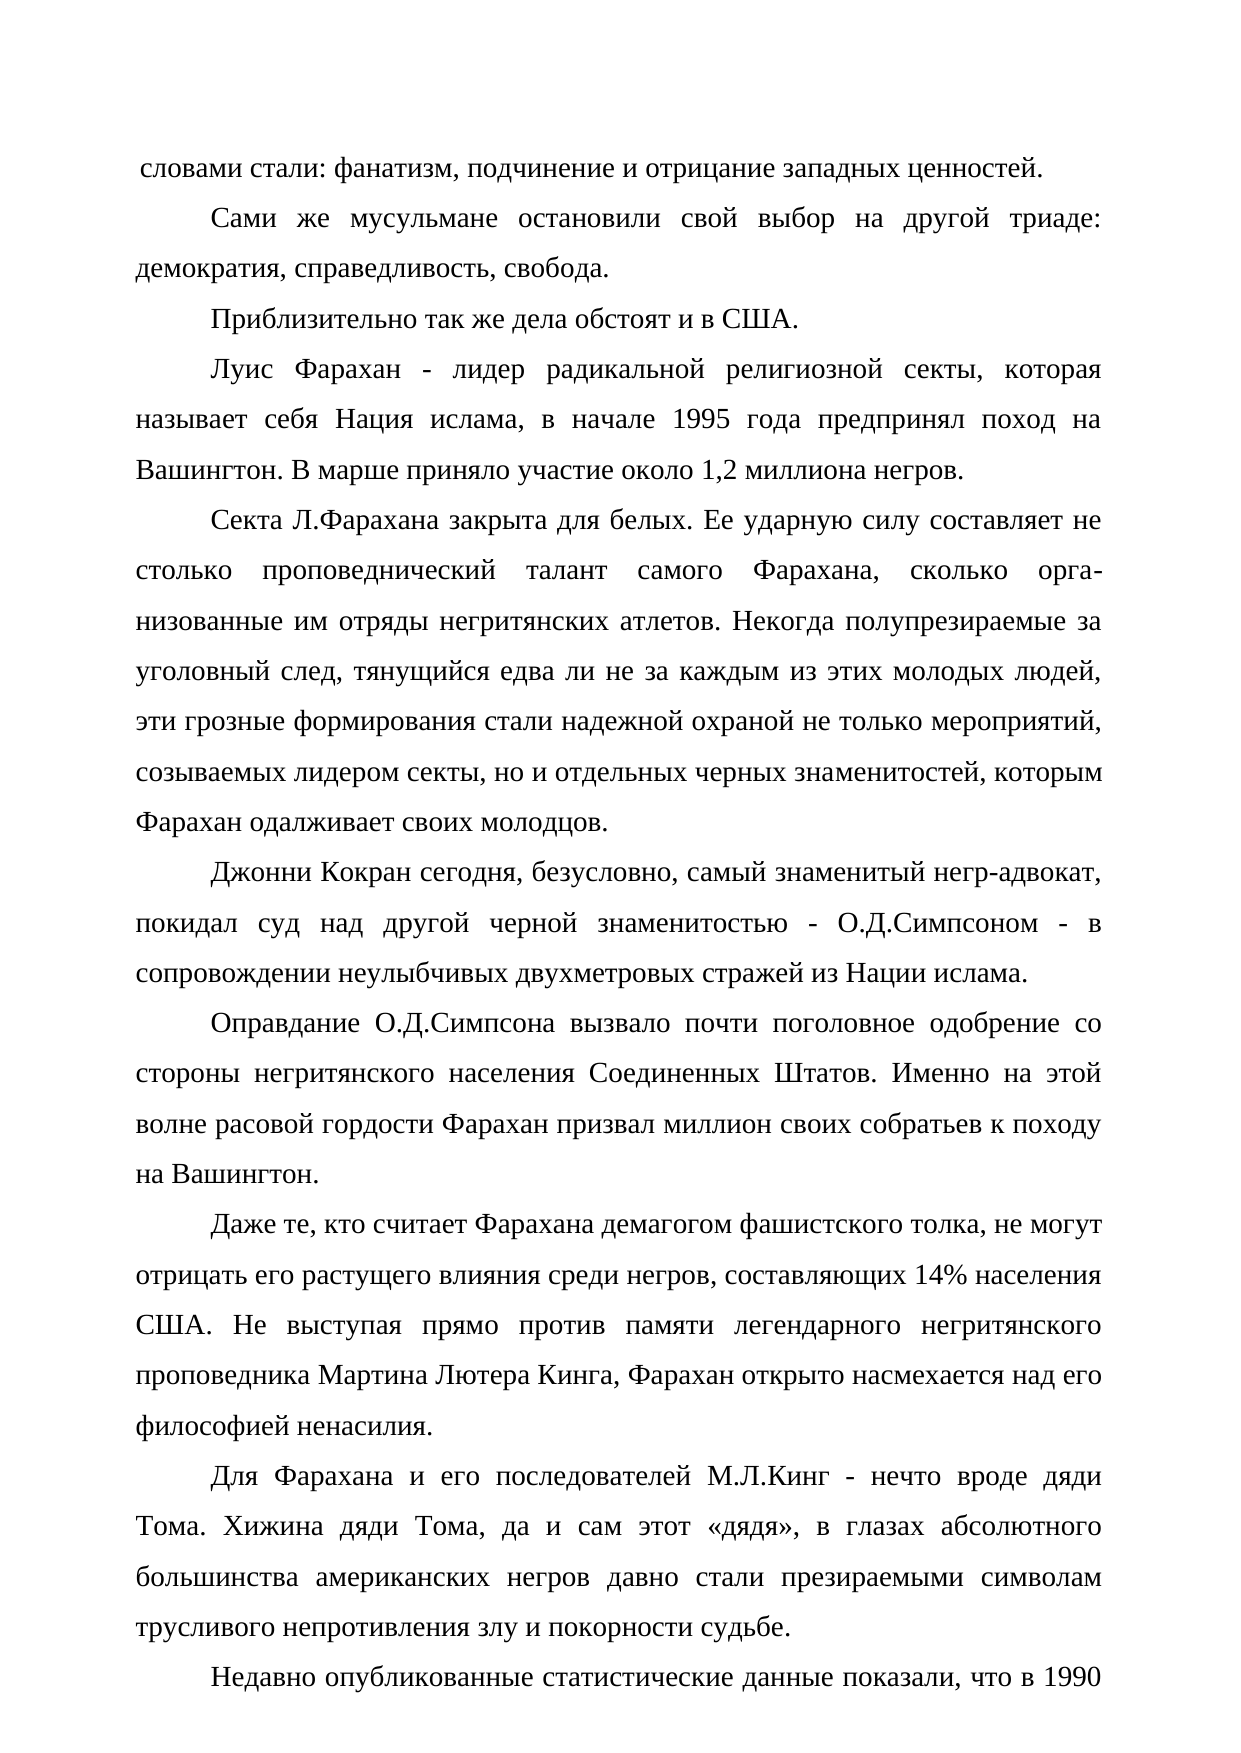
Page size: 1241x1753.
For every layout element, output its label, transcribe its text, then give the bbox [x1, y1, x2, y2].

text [135, 1659, 1103, 1693]
text Оправдание О.Д.Симпсона вызвало почти поголовное одобрение со стороны негритянского населения Соединенных Штатов. Именно на этой волне расовой гордости Фарахан призвал миллион своих собратьев к походу на Вашингтон. [135, 1005, 1103, 1190]
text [139, 150, 1103, 183]
text Приблизительно так же дела обстоят и в США. [135, 301, 1103, 334]
text Секта Л.Фарахана закрыта для белых. Ее ударную силу составляет не столько проповеднический талант самого Фарахана, сколько организованные им отряды негритянских атлетов. Некогда полупрезираемые за уголовный след, тянущийся едва ли не за каждым из этих молодых людей, эти грозные формирования стали надежной охраной не только мероприятий, созываемых лидером секты, но и отдельных черных знаменитостей, которым Фарахан одалживает своих молодцов. [135, 502, 1103, 838]
text Сами же мусульмане остановили свой выбор на другой триаде: демократия, справедливость, свобода. [135, 200, 1103, 284]
text Джонни Кокран сегодня, безусловно, самый знаменитый негр-адвокат, покидал суд над другой черной знаменитостью - О.Д.Симпсоном - в сопровождении неулыбчивых двухметровых стражей из Нации ислама. [135, 854, 1103, 988]
text Луис Фарахан - лидер радикальной религиозной секты, которая называет себя Нация ислама, в начале 1995 года предпринял поход на Вашингтон. В марше приняло участие около 1,2 миллиона негров. [135, 351, 1103, 485]
text Даже те, кто считает Фарахана демагогом фашистского толка, не могут отрицать его растущего влияния среди негров, составляющих 14% населения США. Не выступая прямо против памяти легендарного негритянского проповедника Мартина Лютера Кинга, Фарахан открыто насмехается над его философией ненасилия. [135, 1207, 1103, 1441]
text Для Фарахана и его последователей М.Л.Кинг - нечто вроде дяди Тома. Хижина дяди Тома, да и сам этот «дядя», в глазах абсолютного большинства американских негров давно стали презираемыми символам трусливого непротивления злу и покорности судьбе. [135, 1458, 1103, 1643]
